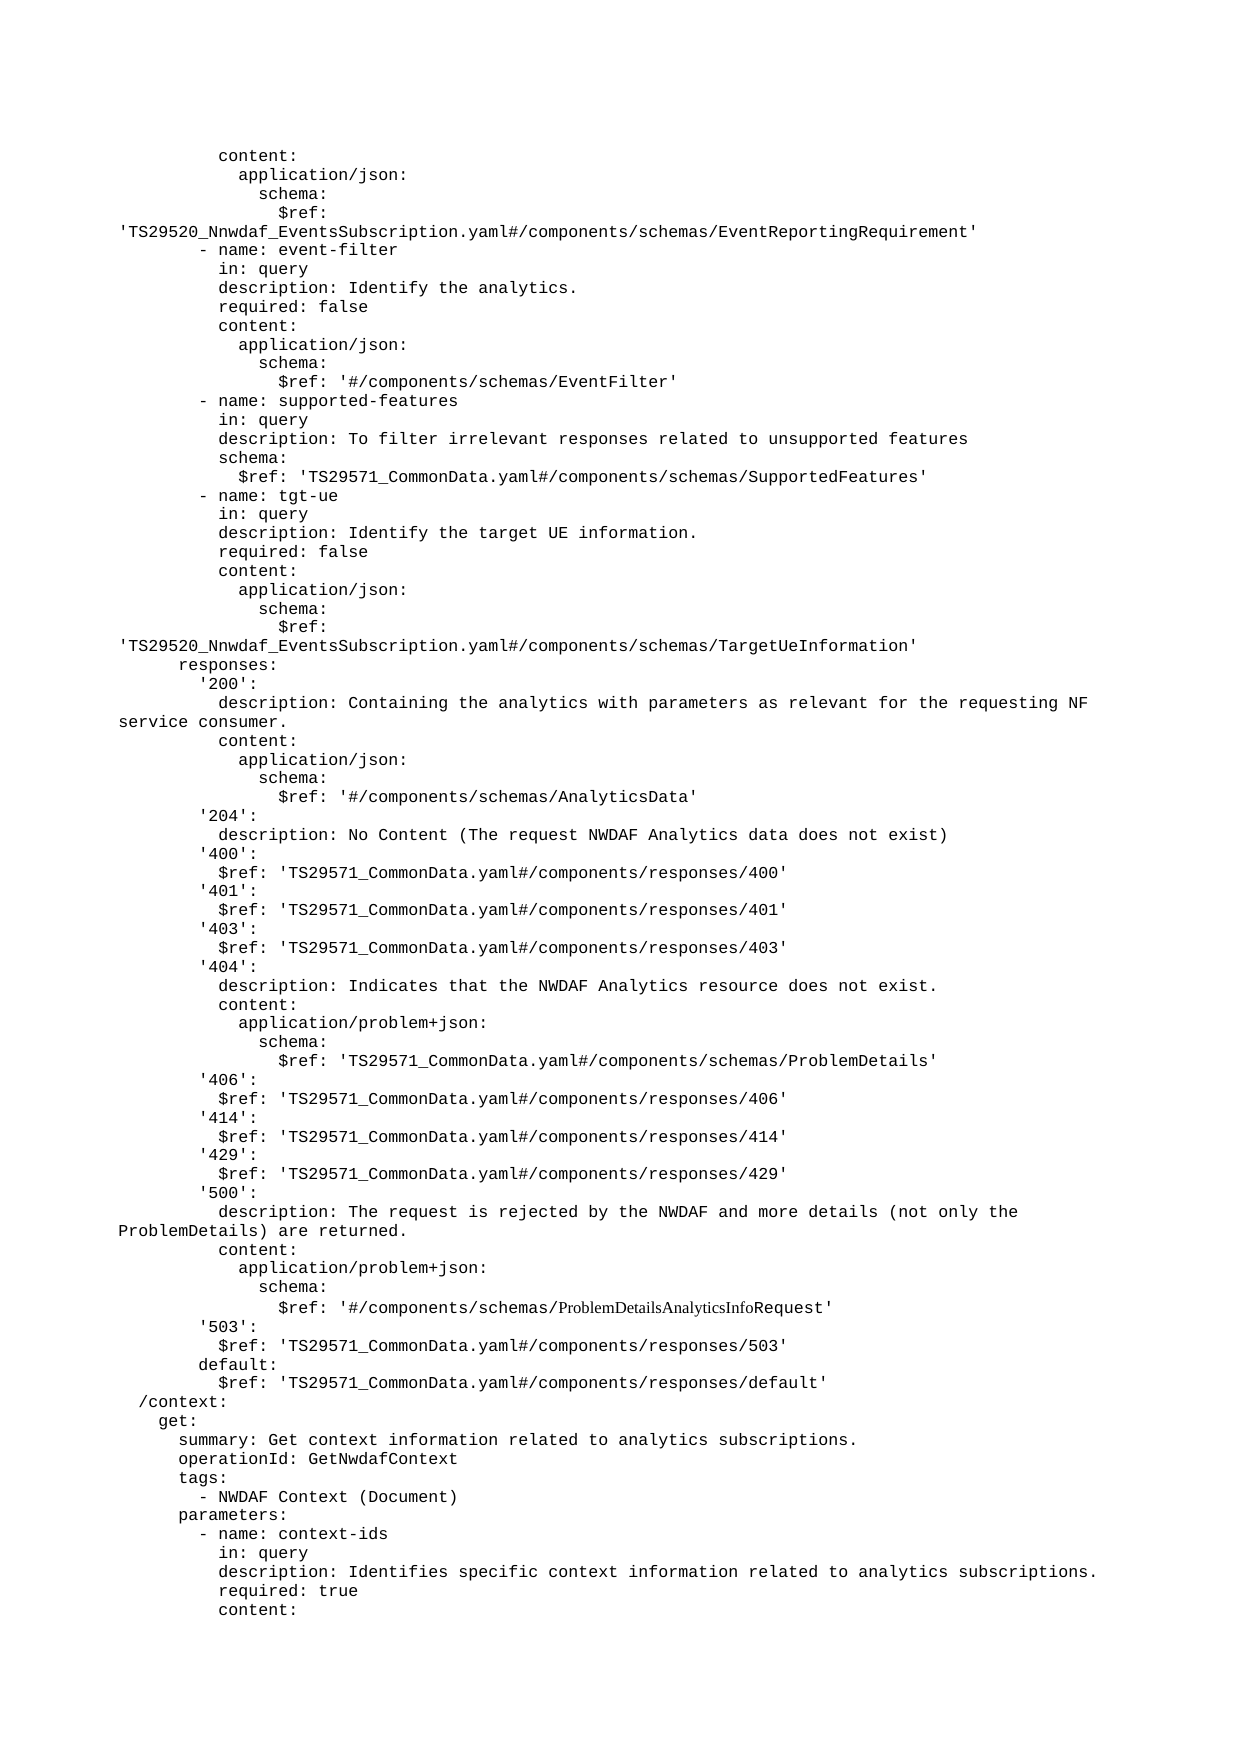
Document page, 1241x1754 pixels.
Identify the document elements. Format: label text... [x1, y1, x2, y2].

text description: To filter irrelevant responses related to unsupported features [118, 431, 1122, 449]
text $ref: 'TS29571_CommonData.yaml#/components/responses/429' [118, 1166, 1122, 1185]
text $ref: 'TS29520_Nnwdaf_EventsSubscription.yaml#/components/schemas/EventReportingRequirement' [118, 204, 1122, 242]
text description: No Content (The request NWDAF Analytics data does not exist) [118, 826, 1122, 845]
text $ref: '#/components/schemas/AnalyticsData' [118, 789, 1122, 808]
text $ref: 'TS29520_Nnwdaf_EventsSubscription.yaml#/components/schemas/TargetUeInformation' [118, 619, 1122, 657]
text description: Indicates that the NWDAF Analytics resource does not exist. [118, 977, 1122, 996]
text application/json: [118, 336, 1122, 355]
text '414': [118, 1109, 1122, 1128]
text - name: tgt-ue [118, 487, 1122, 506]
text - name: context-ids [118, 1526, 1122, 1545]
text responses: [118, 657, 1122, 676]
text tags: [118, 1469, 1122, 1488]
text $ref: '#/components/schemas/EventFilter' [118, 374, 1122, 393]
text '503': [118, 1318, 1122, 1337]
text '500': [118, 1185, 1122, 1203]
text in: query [118, 261, 1122, 280]
text - NWDAF Context (Document) [118, 1488, 1122, 1507]
text description: The request is rejected by the NWDAF and more details (not only the ProblemDetails) are returned. [118, 1203, 1122, 1241]
text schema: [118, 449, 1122, 468]
text description: Identifies specific context information related to analytics subscriptions. [118, 1563, 1122, 1582]
text in: query [118, 1545, 1122, 1563]
text $ref: 'TS29571_CommonData.yaml#/components/responses/406' [118, 1090, 1122, 1109]
text '204': [118, 808, 1122, 826]
text - name: supported-features [118, 393, 1122, 412]
text $ref: 'TS29571_CommonData.yaml#/components/schemas/SupportedFeatures' [118, 468, 1122, 487]
text schema: [118, 1279, 1122, 1298]
text application/problem+json: [118, 1260, 1122, 1279]
text '401': [118, 883, 1122, 902]
text /context: [118, 1394, 1122, 1413]
text application/json: [118, 581, 1122, 600]
text description: Identify the target UE information. [118, 525, 1122, 544]
text schema: [118, 355, 1122, 374]
text $ref: 'TS29571_CommonData.yaml#/components/schemas/ProblemDetails' [118, 1053, 1122, 1072]
text application/problem+json: [118, 1015, 1122, 1034]
text required: false [118, 544, 1122, 562]
text content: [118, 1241, 1122, 1260]
text parameters: [118, 1507, 1122, 1526]
text get: [118, 1413, 1122, 1432]
text '404': [118, 958, 1122, 977]
text content: [118, 996, 1122, 1015]
text content: [118, 148, 1122, 167]
text '429': [118, 1147, 1122, 1166]
text $ref: 'TS29571_CommonData.yaml#/components/responses/503' [118, 1337, 1122, 1356]
text schema: [118, 1034, 1122, 1053]
text $ref: 'TS29571_CommonData.yaml#/components/responses/403' [118, 939, 1122, 958]
text in: query [118, 506, 1122, 525]
text application/json: [118, 167, 1122, 185]
text '406': [118, 1072, 1122, 1090]
text $ref: '#/components/schemas/ProblemDetailsAnalyticsInfoRequest' [118, 1298, 1122, 1318]
text schema: [118, 770, 1122, 789]
text default: [118, 1356, 1122, 1375]
text schema: [118, 185, 1122, 204]
text '200': [118, 676, 1122, 694]
text description: Containing the analytics with parameters as relevant for the requesting NF service consumer. [118, 694, 1122, 732]
text content: [118, 732, 1122, 751]
text in: query [118, 412, 1122, 431]
text '403': [118, 921, 1122, 939]
text - name: event-filter [118, 242, 1122, 261]
text summary: Get context information related to analytics subscriptions. [118, 1432, 1122, 1450]
text content: [118, 1601, 1122, 1620]
text content: [118, 317, 1122, 336]
text application/json: [118, 751, 1122, 770]
text $ref: 'TS29571_CommonData.yaml#/components/responses/401' [118, 902, 1122, 921]
text required: true [118, 1582, 1122, 1601]
text operationId: GetNwdafContext [118, 1450, 1122, 1469]
text '400': [118, 845, 1122, 864]
text schema: [118, 600, 1122, 619]
text required: false [118, 298, 1122, 317]
text $ref: 'TS29571_CommonData.yaml#/components/responses/default' [118, 1375, 1122, 1394]
text content: [118, 562, 1122, 581]
text description: Identify the analytics. [118, 280, 1122, 298]
text $ref: 'TS29571_CommonData.yaml#/components/responses/414' [118, 1128, 1122, 1147]
text $ref: 'TS29571_CommonData.yaml#/components/responses/400' [118, 864, 1122, 883]
